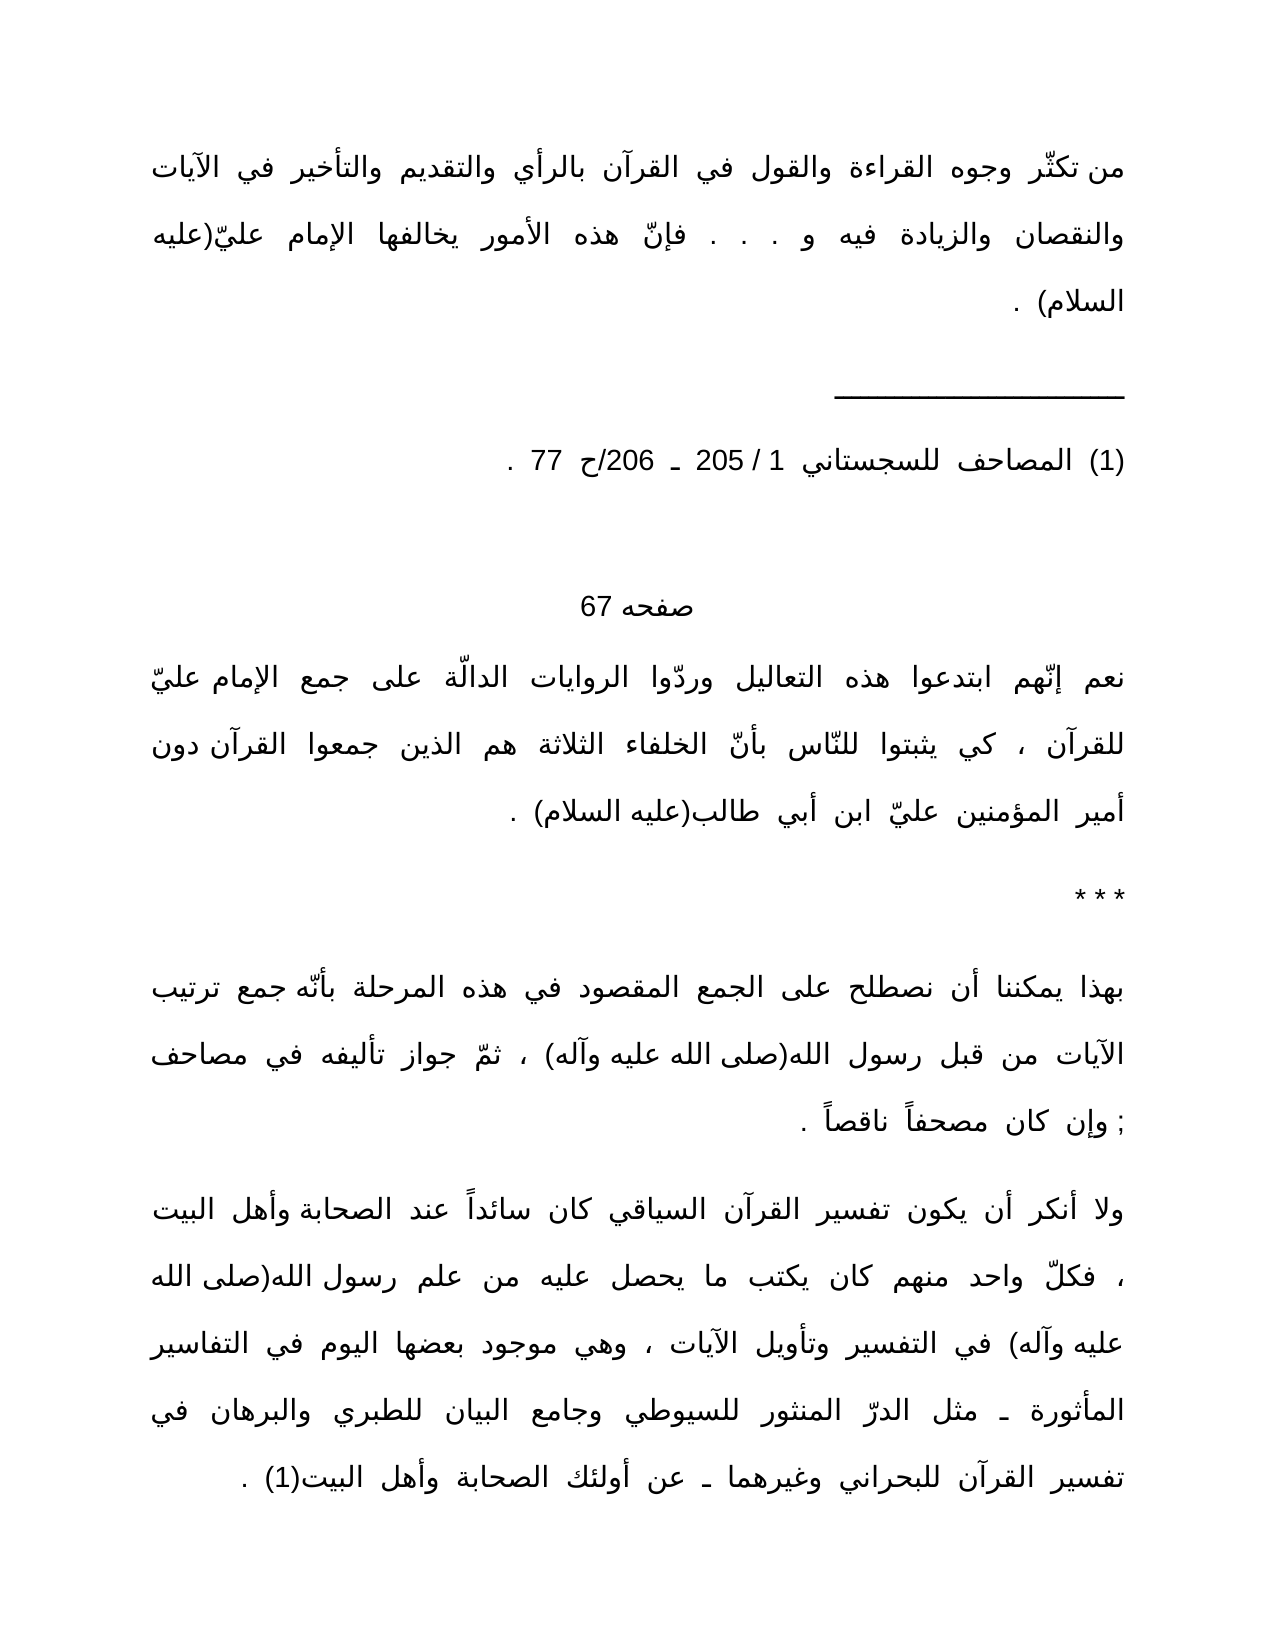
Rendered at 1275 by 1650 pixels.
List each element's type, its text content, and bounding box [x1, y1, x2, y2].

text نعم إنّهم ابتدعوا هذه التعاليل وردّوا الروايات الدالّة على جمع الإمام عليّ للقرآن ، كي يثبتوا للنّاس بأنّ الخلفاء الثلاثة هم الذين جمعوا القرآن دون أمير المؤمنين عليّ ابن أبي طالب(عليه السلام) . [150, 660, 1125, 827]
text صفحه 67 [150, 589, 1125, 622]
text ــــــــــــــــــــــــــــــــــ [150, 372, 1125, 406]
text * * * [150, 882, 1125, 915]
text (1) المصاحف للسجستاني 1 / 205 ـ 206/ح 77 . [150, 443, 1125, 477]
text بهذا يمكننا أن نصطلح على الجمع المقصود في هذه المرحلة بأنّه جمع ترتيب الآيات من قبل رسول الله(صلى الله عليه وآله) ، ثمّ جواز تأليفه في مصاحف ; وإن كان مصحفاً ناقصاً . [150, 970, 1125, 1137]
text ولا أنكر أن يكون تفسير القرآن السياقي كان سائداً عند الصحابة وأهل البيت ، فكلّ واحد منهم كان يكتب ما يحصل عليه من علم رسول الله(صلى الله عليه وآله) في التفسير وتأويل الآيات ، وهي موجود بعضها اليوم في التفاسير المأثورة ـ مثل الدرّ المنثور للسيوطي وجامع البيان للطبري والبرهان في تفسير القرآن للبحراني وغيرهما ـ عن أولئك الصحابة وأهل البيت(1) . [150, 1192, 1125, 1494]
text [150, 150, 1125, 318]
